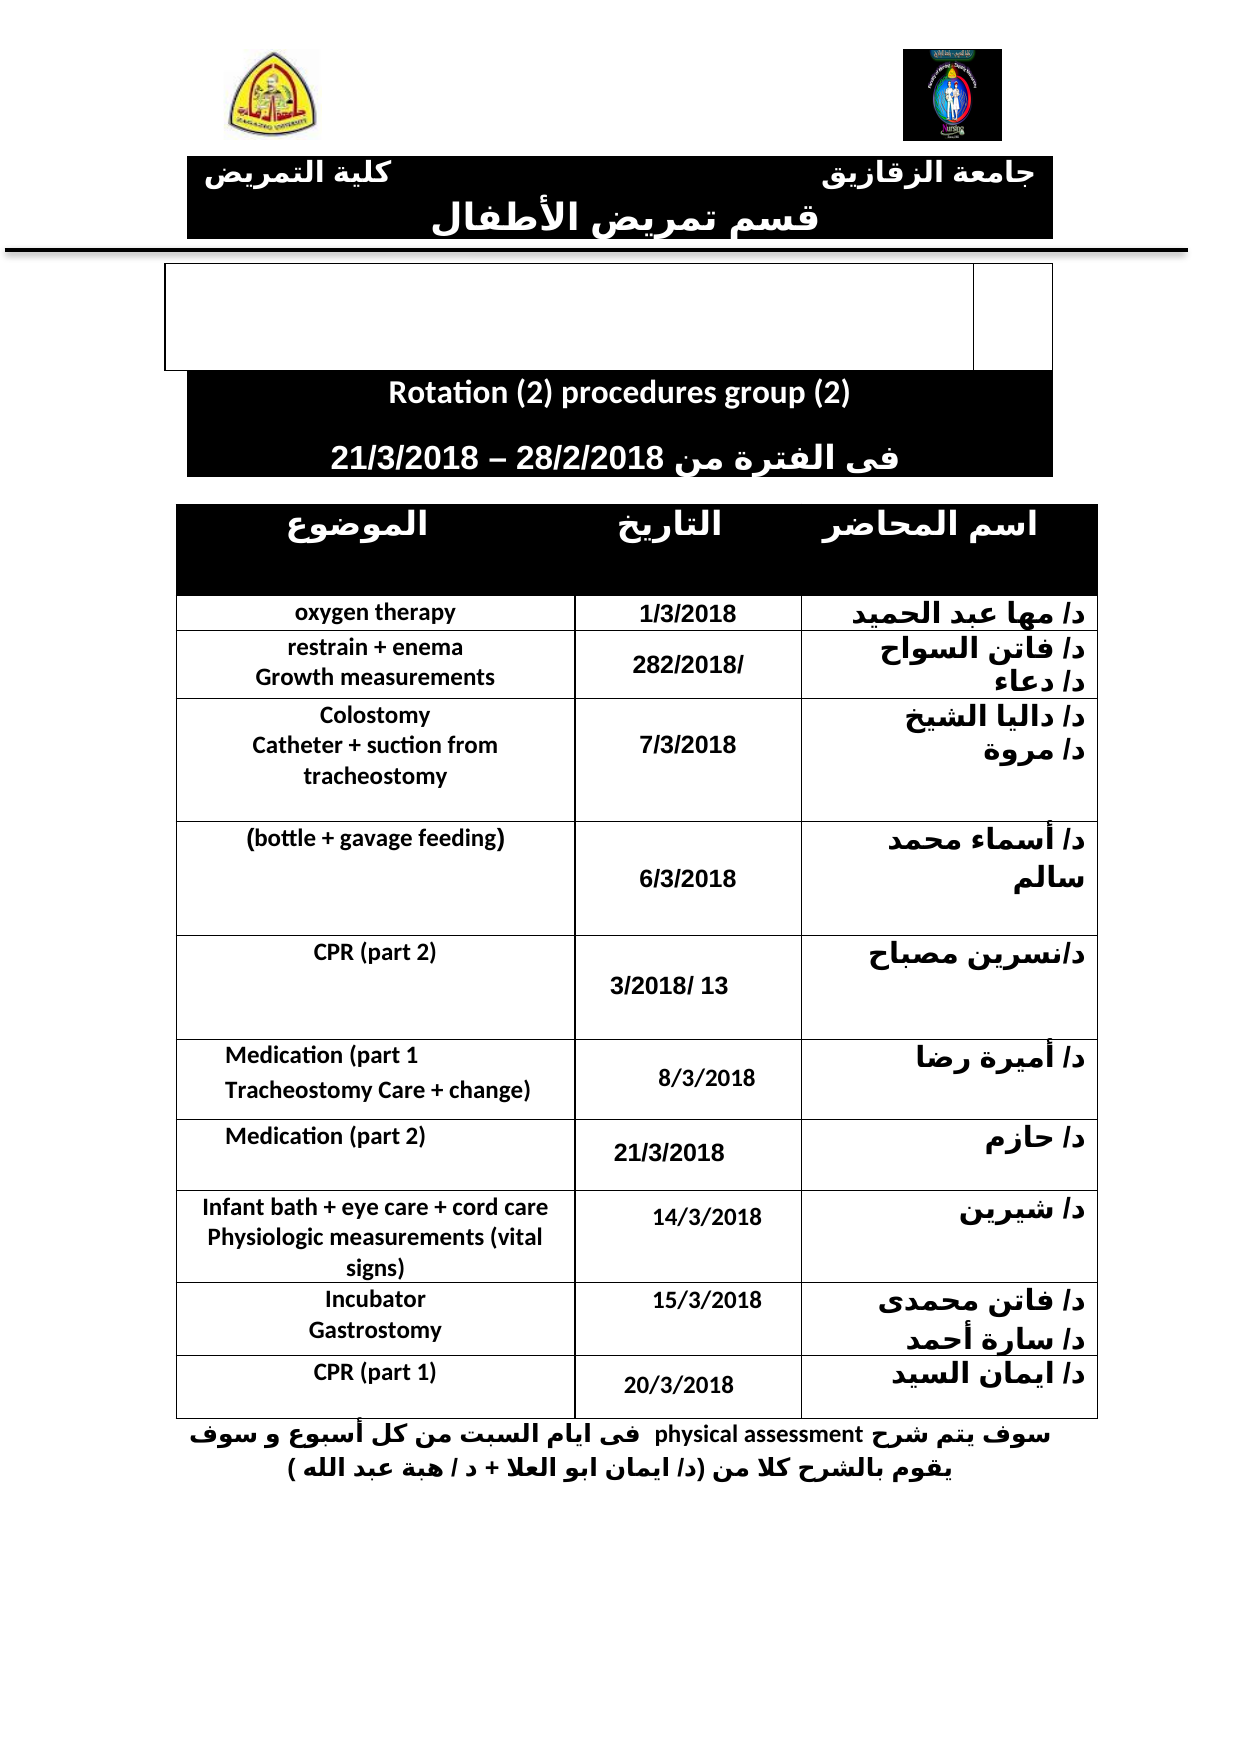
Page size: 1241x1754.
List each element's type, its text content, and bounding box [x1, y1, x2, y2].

table_cell Medication (part 1 Tracheostomy Care + change) [177, 1040, 574, 1119]
table_cell د/ حازم [802, 1120, 1097, 1189]
table_cell Infant bath + eye care + cord care Physiologic measurements (vital signs) [177, 1191, 574, 1282]
table_cell 1/3/2018 [576, 596, 801, 630]
table_cell CPR (part 2) [177, 936, 574, 1038]
table_cell 14/3/2018 [576, 1191, 801, 1282]
table_header الموضوع [177, 505, 574, 595]
table_cell د/ ايمان السيد [802, 1356, 1097, 1417]
picture [223, 49, 322, 140]
table_cell CPR (part 1) [177, 1356, 574, 1417]
table_cell 31 [974, 264, 1052, 370]
table_header التاريخ [576, 505, 801, 595]
table_cell Colostomy Catheter + suction from tracheostomy [177, 699, 574, 821]
table_cell د/ أميرة رضا [802, 1040, 1097, 1119]
table_cell د/ فاتن السواح د/ دعاء [802, 631, 1097, 698]
table_cell 21/3/2018 [576, 1120, 801, 1189]
table_cell 6/3/2018 [576, 822, 801, 935]
table_cell 8/3/2018 [576, 1040, 801, 1119]
table_cell 7/3/2018 [576, 699, 801, 821]
table_cell د/ داليا الشيخ د/ مروة [802, 699, 1097, 821]
text فى الفترة من 28/2/2018 – 21/3/2018 [187, 438, 1053, 477]
table_cell د/نسرين مصباح [802, 936, 1097, 1038]
picture [904, 50, 1001, 139]
table_cell /282/2018 [576, 631, 801, 698]
table_cell Incubator Gastrostomy [177, 1283, 574, 1355]
table_cell 13 /3/2018 [576, 936, 801, 1038]
table_cell restrain + enema Growth measurements [177, 631, 574, 698]
table_cell د/ شيرين [802, 1191, 1097, 1282]
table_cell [166, 264, 973, 370]
table_cell 15/3/2018 [576, 1283, 801, 1355]
table_cell 20/3/2018 [576, 1356, 801, 1417]
table_cell Medication (part 2) [177, 1120, 574, 1189]
text سوف يتم شرح physical assessment فى ايام السبت من كل أسبوع و سوف يقوم بالشرح كلا من (د/ ايمان ابو العلا + د / هبة عبد الله ) [187, 1419, 1053, 1482]
table_cell oxygen therapy [177, 596, 574, 630]
table_cell (bottle + gavage feeding) [177, 822, 574, 935]
table_cell د/ أسماء محمد سالم [802, 822, 1097, 935]
table_cell د/ مها عبد الحميد [802, 596, 1097, 630]
text Rotation (2) procedures group (2) [187, 371, 1053, 412]
table_header اسم المحاضر [802, 505, 1097, 595]
table_cell د/ فاتن محمدى د/ سارة أحمد [802, 1283, 1097, 1355]
